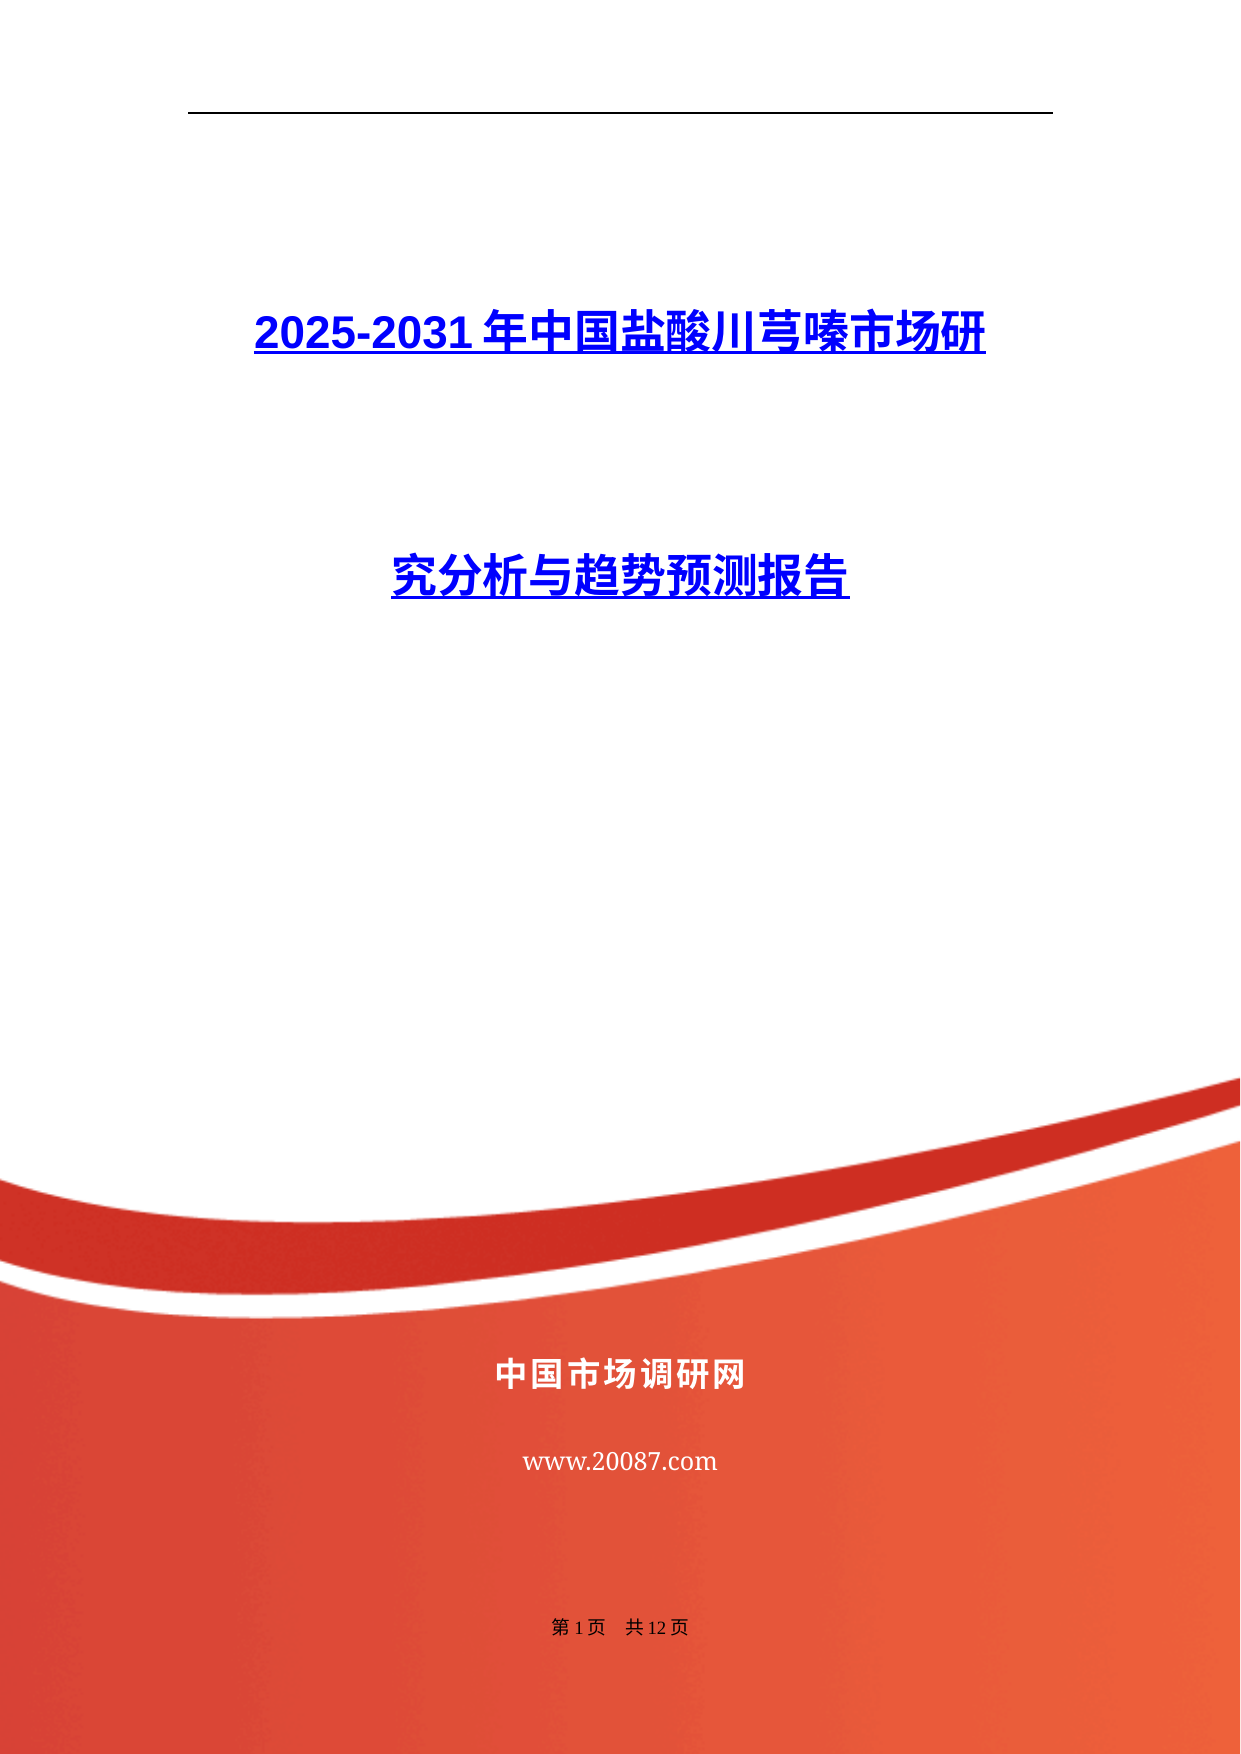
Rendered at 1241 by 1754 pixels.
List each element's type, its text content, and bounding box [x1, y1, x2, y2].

subtitle 中国市场调研网 [187, 1339, 1053, 1404]
picture [0, 1006, 1241, 1754]
table_header 2025-2031年中国盐酸川芎嗪市场研究分析与趋势预测报告 [188, 207, 1053, 773]
text www.20087.com [187, 1428, 1053, 1493]
